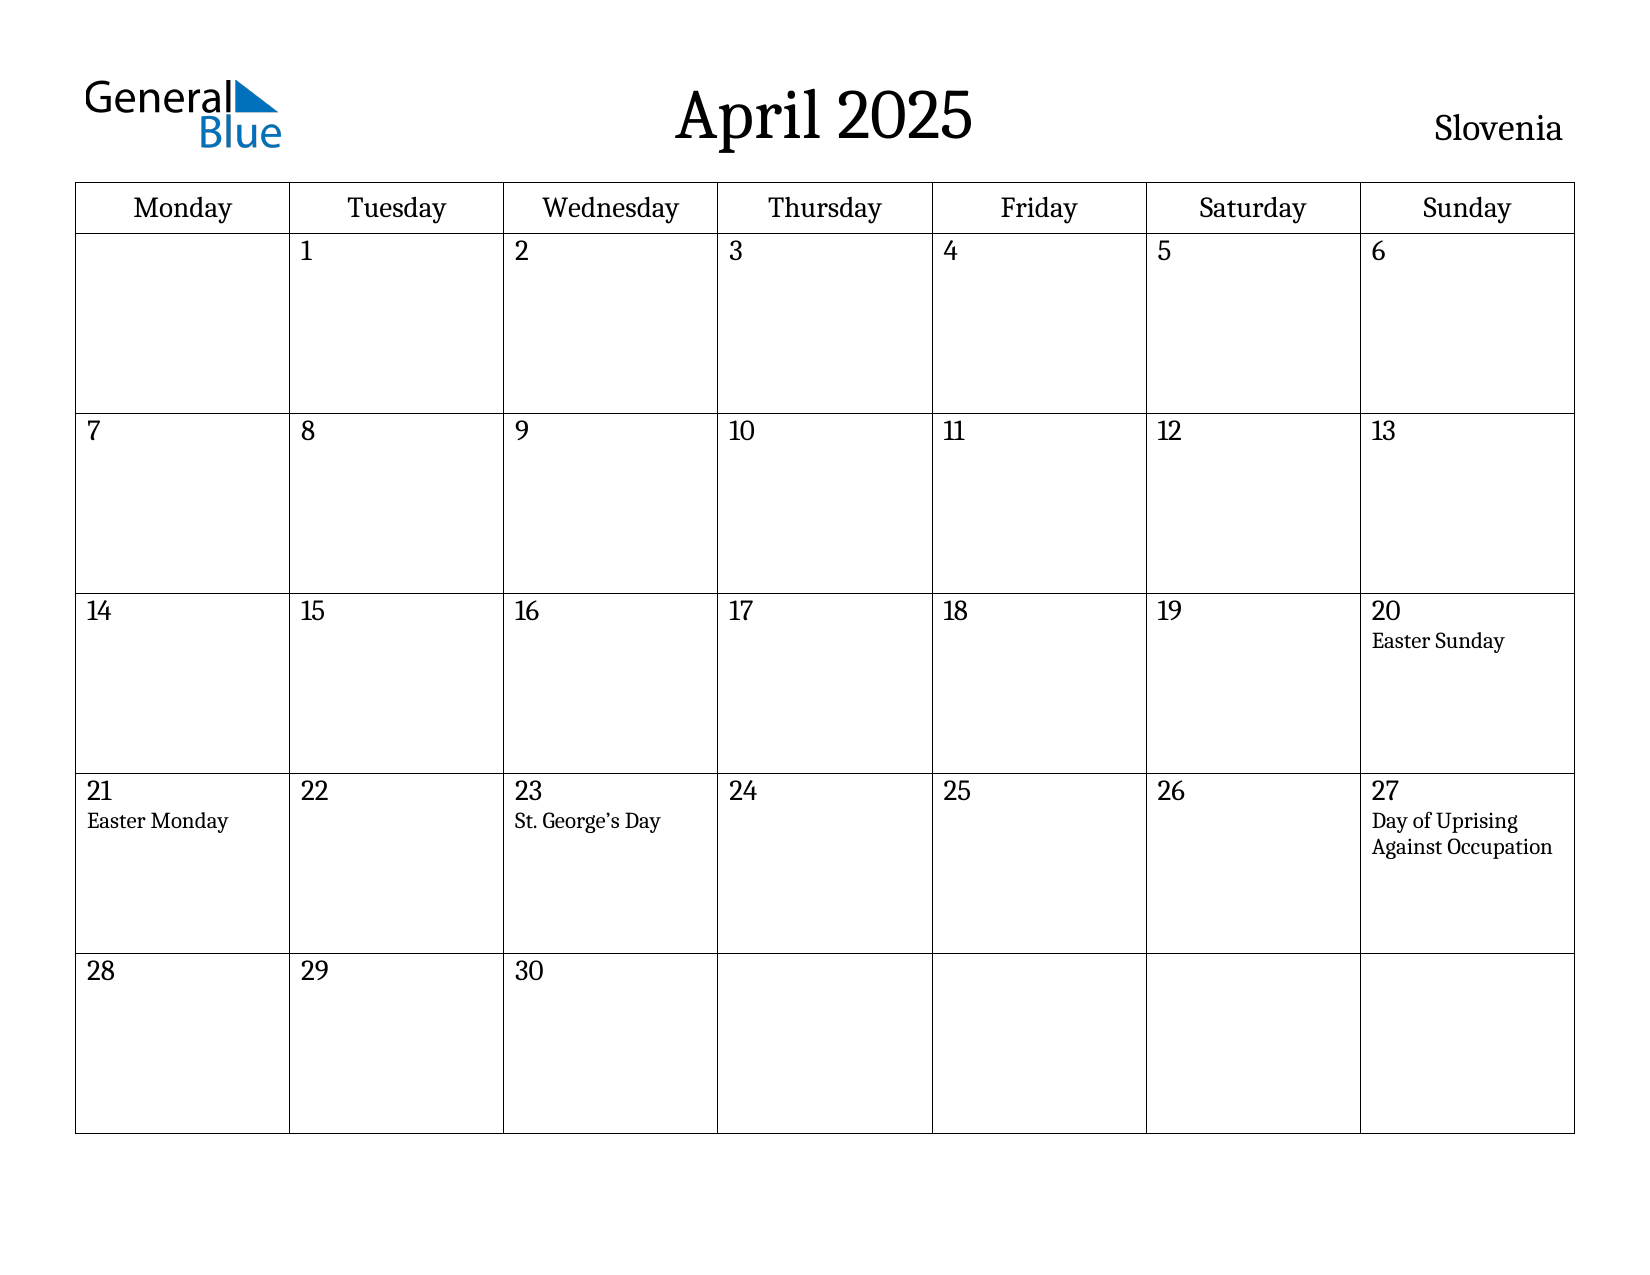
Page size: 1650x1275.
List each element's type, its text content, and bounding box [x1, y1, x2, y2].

table_cell 29 [290, 954, 503, 987]
table_cell 14 [76, 594, 289, 627]
table_header [76, 75, 503, 182]
table_cell 30 [504, 954, 717, 987]
table_header Slovenia [1146, 75, 1574, 182]
table_cell 9 [504, 414, 717, 447]
table_cell [76, 988, 289, 1133]
table_cell [933, 448, 1146, 593]
table_cell 6 [1361, 234, 1574, 267]
table_cell 20 [1361, 594, 1574, 627]
table_cell [290, 627, 503, 773]
table_cell [933, 267, 1146, 413]
table_cell Day of Uprising Against Occupation [1361, 808, 1574, 953]
table_cell 27 [1361, 774, 1574, 807]
table_cell 1 [290, 234, 503, 267]
table_cell [933, 988, 1146, 1133]
table_cell [1361, 988, 1574, 1133]
table_cell [1147, 988, 1360, 1133]
table_cell 12 [1147, 414, 1360, 447]
table_cell 24 [718, 774, 932, 807]
table_cell [933, 954, 1146, 987]
table_cell 28 [76, 954, 289, 987]
table_cell [76, 448, 289, 593]
table_cell 19 [1147, 594, 1360, 627]
table_cell 7 [76, 414, 289, 447]
table_cell 23 [504, 774, 717, 807]
table_cell 21 [76, 774, 289, 807]
table_cell [933, 808, 1146, 953]
table_cell [1147, 448, 1360, 593]
table_cell [76, 267, 289, 413]
table_cell 17 [718, 594, 932, 627]
table_cell 18 [933, 594, 1146, 627]
table_cell 15 [290, 594, 503, 627]
table_cell [1361, 954, 1574, 987]
table_cell [76, 234, 289, 267]
table_cell 8 [290, 414, 503, 447]
table_cell [718, 448, 932, 593]
table_cell [718, 627, 932, 773]
table_cell [1361, 267, 1574, 413]
table_cell Friday [933, 183, 1146, 233]
table_cell 16 [504, 594, 717, 627]
table_cell Monday [76, 183, 289, 233]
table_cell [290, 988, 503, 1133]
table_cell 3 [718, 234, 932, 267]
table_cell Thursday [718, 183, 932, 233]
table_cell [290, 808, 503, 953]
table_cell [718, 808, 932, 953]
table_cell [504, 627, 717, 773]
table_cell [504, 448, 717, 593]
table_cell 5 [1147, 234, 1360, 267]
table_cell St. George’s Day [504, 808, 717, 953]
table_cell 10 [718, 414, 932, 447]
table_cell [290, 448, 503, 593]
table_cell 11 [933, 414, 1146, 447]
table_cell Saturday [1147, 183, 1360, 233]
table_cell 25 [933, 774, 1146, 807]
table_cell [718, 988, 932, 1133]
table_cell Easter Monday [76, 808, 289, 953]
table_cell 4 [933, 234, 1146, 267]
table_cell [933, 627, 1146, 773]
table_cell Tuesday [290, 183, 503, 233]
table_cell [1147, 267, 1360, 413]
table_cell [290, 267, 503, 413]
table_header April 2025 [504, 75, 1146, 182]
table_cell 2 [504, 234, 717, 267]
table_cell [1361, 448, 1574, 593]
picture [86, 80, 281, 148]
table_cell Wednesday [504, 183, 717, 233]
table_cell [1147, 627, 1360, 773]
table_cell [504, 988, 717, 1133]
table_cell 13 [1361, 414, 1574, 447]
table_cell 26 [1147, 774, 1360, 807]
table_cell Easter Sunday [1361, 627, 1574, 773]
table_cell [1147, 954, 1360, 987]
table_cell [76, 627, 289, 773]
table_cell [718, 954, 932, 987]
table_cell Sunday [1361, 183, 1574, 233]
table_cell [504, 267, 717, 413]
table_cell [718, 267, 932, 413]
table_cell 22 [290, 774, 503, 807]
table_cell [1147, 808, 1360, 953]
